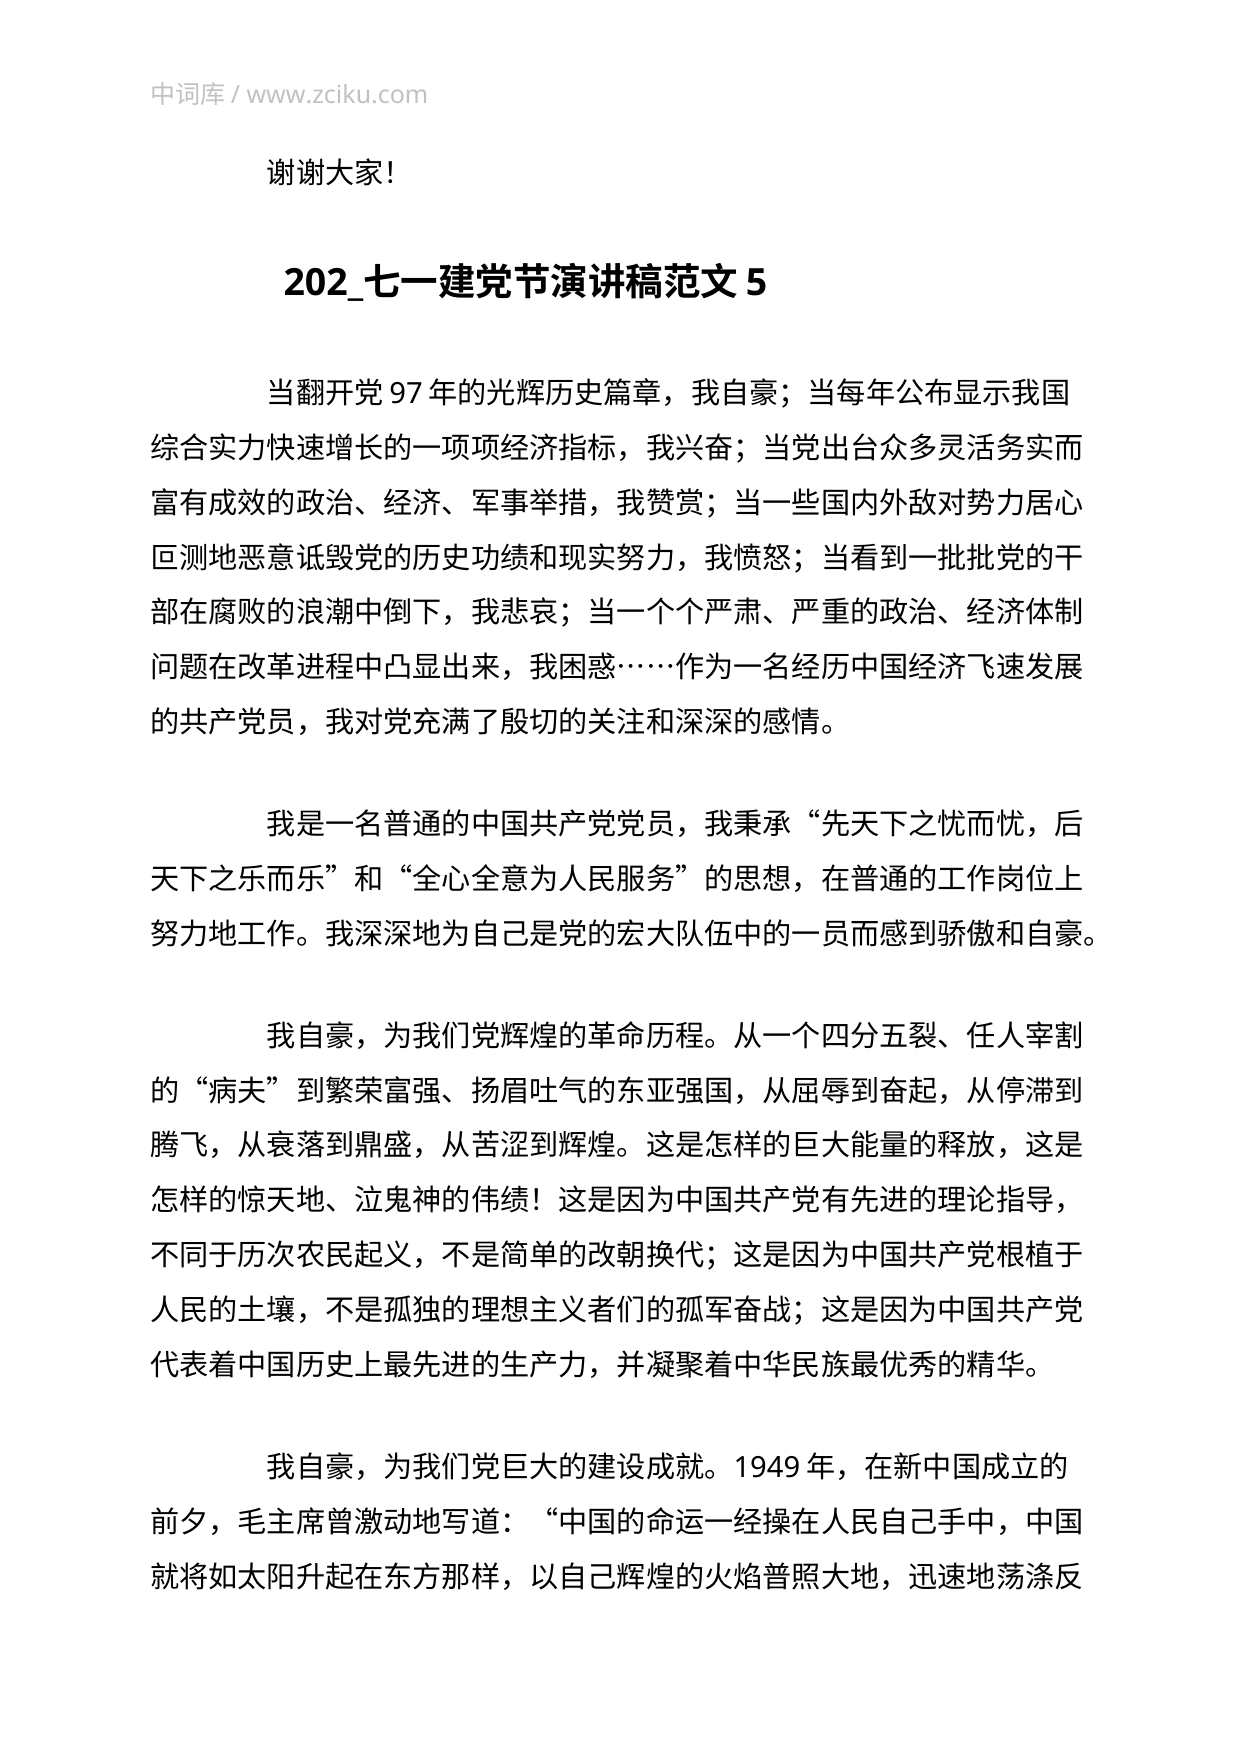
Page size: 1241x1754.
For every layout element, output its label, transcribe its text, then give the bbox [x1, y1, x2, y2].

text 当翻开党97年的光辉历史篇章，我自豪；当每年公布显示我国综合实力快速增长的一项项经济指标，我兴奋；当党出台众多灵活务实而富有成效的政治、经济、军事举措，我赞赏；当一些国内外敌对势力居心叵测地恶意诋毁党的历史功绩和现实努力，我愤怒；当看到一批批党的干部在腐败的浪潮中倒下，我悲哀；当一个个严肃、严重的政治、经济体制问题在改革进程中凸显出来，我困惑……作为一名经历中国经济飞速发展的共产党员，我对党充满了殷切的关注和深深的感情。 [150, 369, 1090, 741]
text 谢谢大家！ [150, 150, 1090, 192]
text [150, 1443, 1090, 1596]
text 我是一名普通的中国共产党党员，我秉承“先天下之忧而忧，后天下之乐而乐”和“全心全意为人民服务”的思想，在普通的工作岗位上努力地工作。我深深地为自己是党的宏大队伍中的一员而感到骄傲和自豪。 [150, 801, 1090, 953]
text 202_七一建党节演讲稿范文5 [150, 252, 1090, 306]
text 我自豪，为我们党辉煌的革命历程。从一个四分五裂、任人宰割的“病夫”到繁荣富强、扬眉吐气的东亚强国，从屈辱到奋起，从停滞到腾飞，从衰落到鼎盛，从苦涩到辉煌。这是怎样的巨大能量的释放，这是怎样的惊天地、泣鬼神的伟绩！这是因为中国共产党有先进的理论指导，不同于历次农民起义，不是简单的改朝换代；这是因为中国共产党根植于人民的土壤，不是孤独的理想主义者们的孤军奋战；这是因为中国共产党代表着中国历史上最先进的生产力，并凝聚着中华民族最优秀的精华。 [150, 1012, 1090, 1384]
